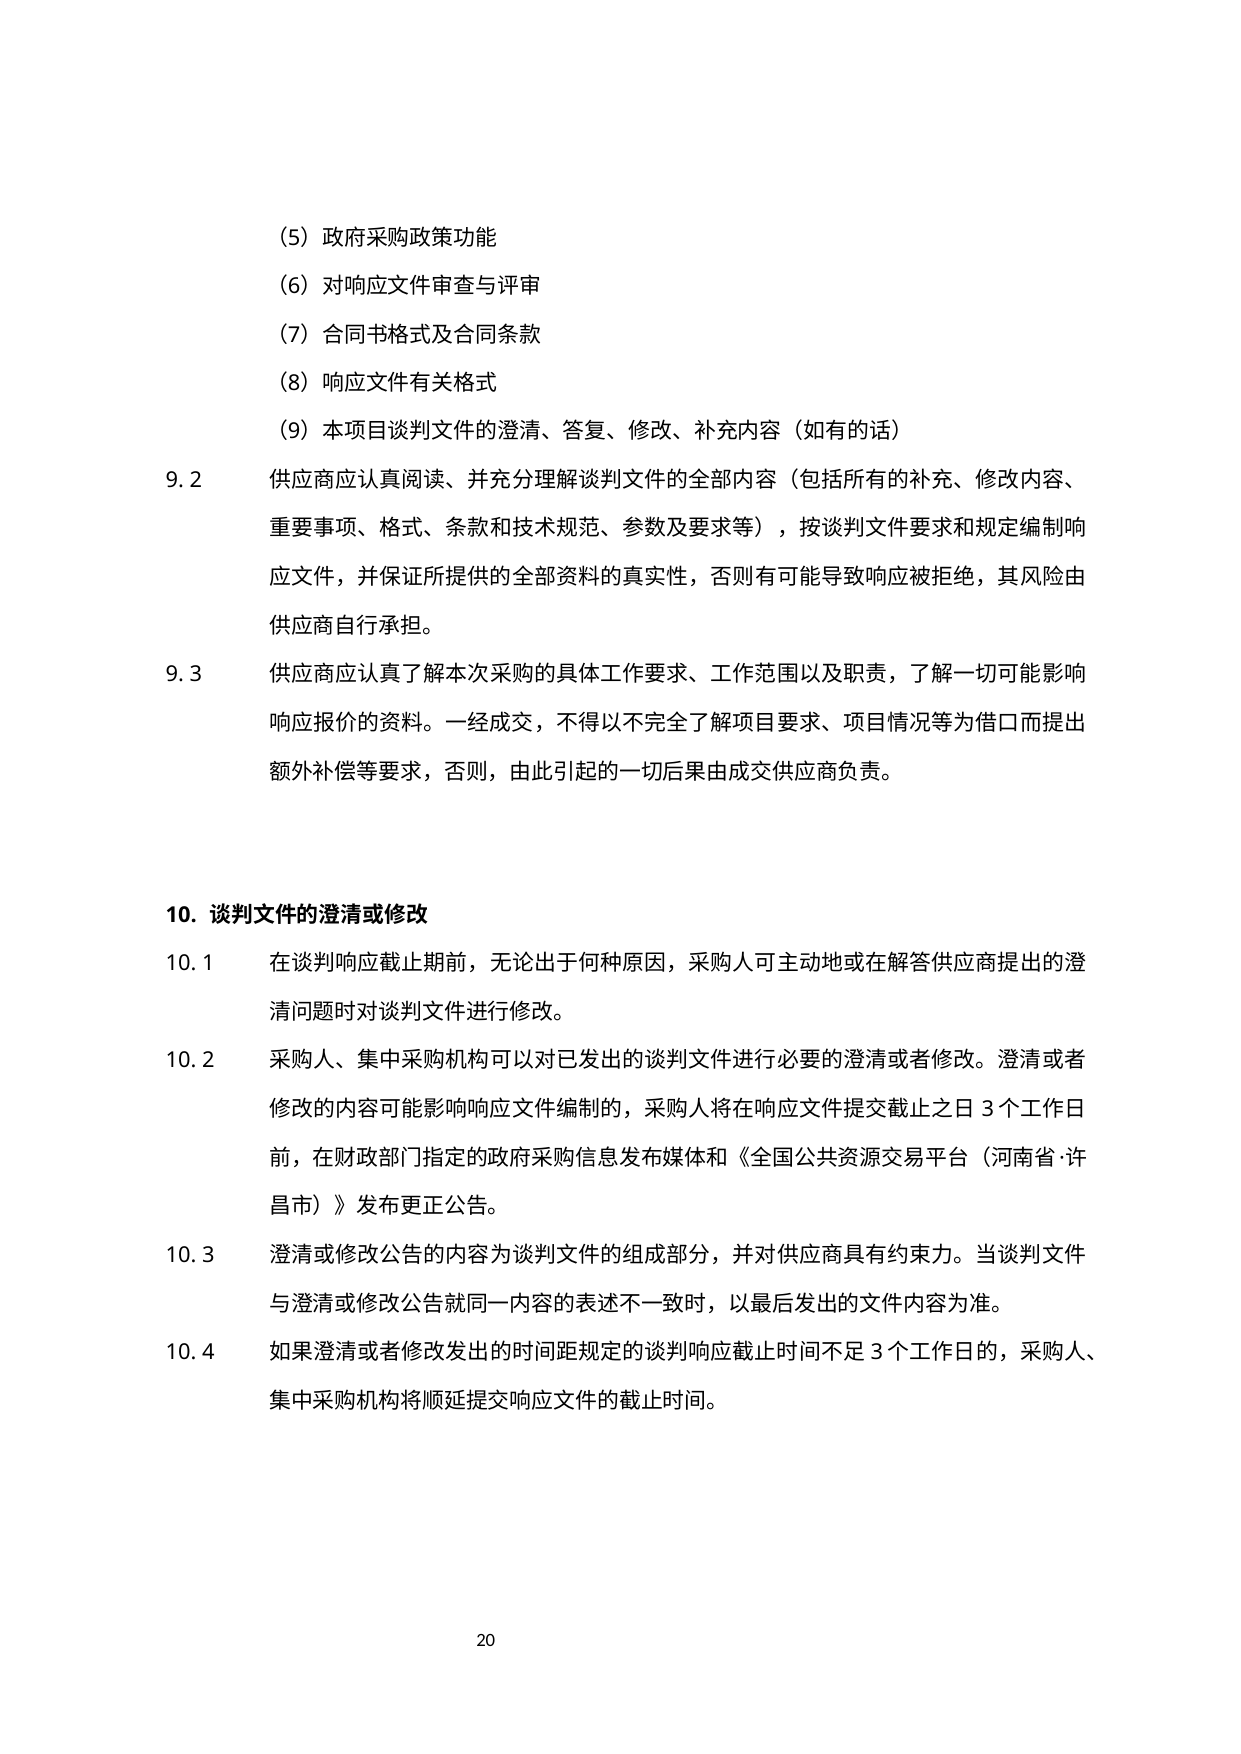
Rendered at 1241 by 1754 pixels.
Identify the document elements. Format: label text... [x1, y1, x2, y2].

text （6）对响应文件审查与评审 [266, 268, 1087, 300]
list 澄清或修改公告的内容为谈判文件的组成部分，并对供应商具有约束力。当谈判文件与澄清或修改公告就同一内容的表述不一致时，以最后发出的文件内容为准。 [165, 1236, 1087, 1318]
text （5）政府采购政策功能 [266, 219, 1087, 252]
list 谈判文件的澄清或修改 [165, 896, 1087, 929]
list 供应商应认真了解本次采购的具体工作要求、工作范围以及职责，了解一切可能影响响应报价的资料。一经成交，不得以不完全了解项目要求、项目情况等为借口而提出额外补偿等要求，否则，由此引起的一切后果由成交供应商负责。 [165, 656, 1087, 786]
list 采购人、集中采购机构可以对已发出的谈判文件进行必要的澄清或者修改。澄清或者修改的内容可能影响响应文件编制的，采购人将在响应文件提交截止之日3个工作日前，在财政部门指定的政府采购信息发布媒体和《全国公共资源交易平台（河南省·许昌市）》发布更正公告。 [165, 1042, 1087, 1221]
list 如果澄清或者修改发出的时间距规定的谈判响应截止时间不足3个工作日的，采购人、集中采购机构将顺延提交响应文件的截止时间。 [165, 1333, 1087, 1415]
text （8）响应文件有关格式 [266, 364, 1087, 397]
list 在谈判响应截止期前，无论出于何种原因，采购人可主动地或在解答供应商提出的澄清问题时对谈判文件进行修改。 [165, 945, 1087, 1026]
text （9）本项目谈判文件的澄清、答复、修改、补充内容（如有的话） [266, 413, 1087, 445]
list 供应商应认真阅读、并充分理解谈判文件的全部内容（包括所有的补充、修改内容、重要事项、格式、条款和技术规范、参数及要求等），按谈判文件要求和规定编制响应文件，并保证所提供的全部资料的真实性，否则有可能导致响应被拒绝，其风险由供应商自行承担。 [165, 461, 1087, 640]
text （7）合同书格式及合同条款 [266, 316, 1087, 349]
